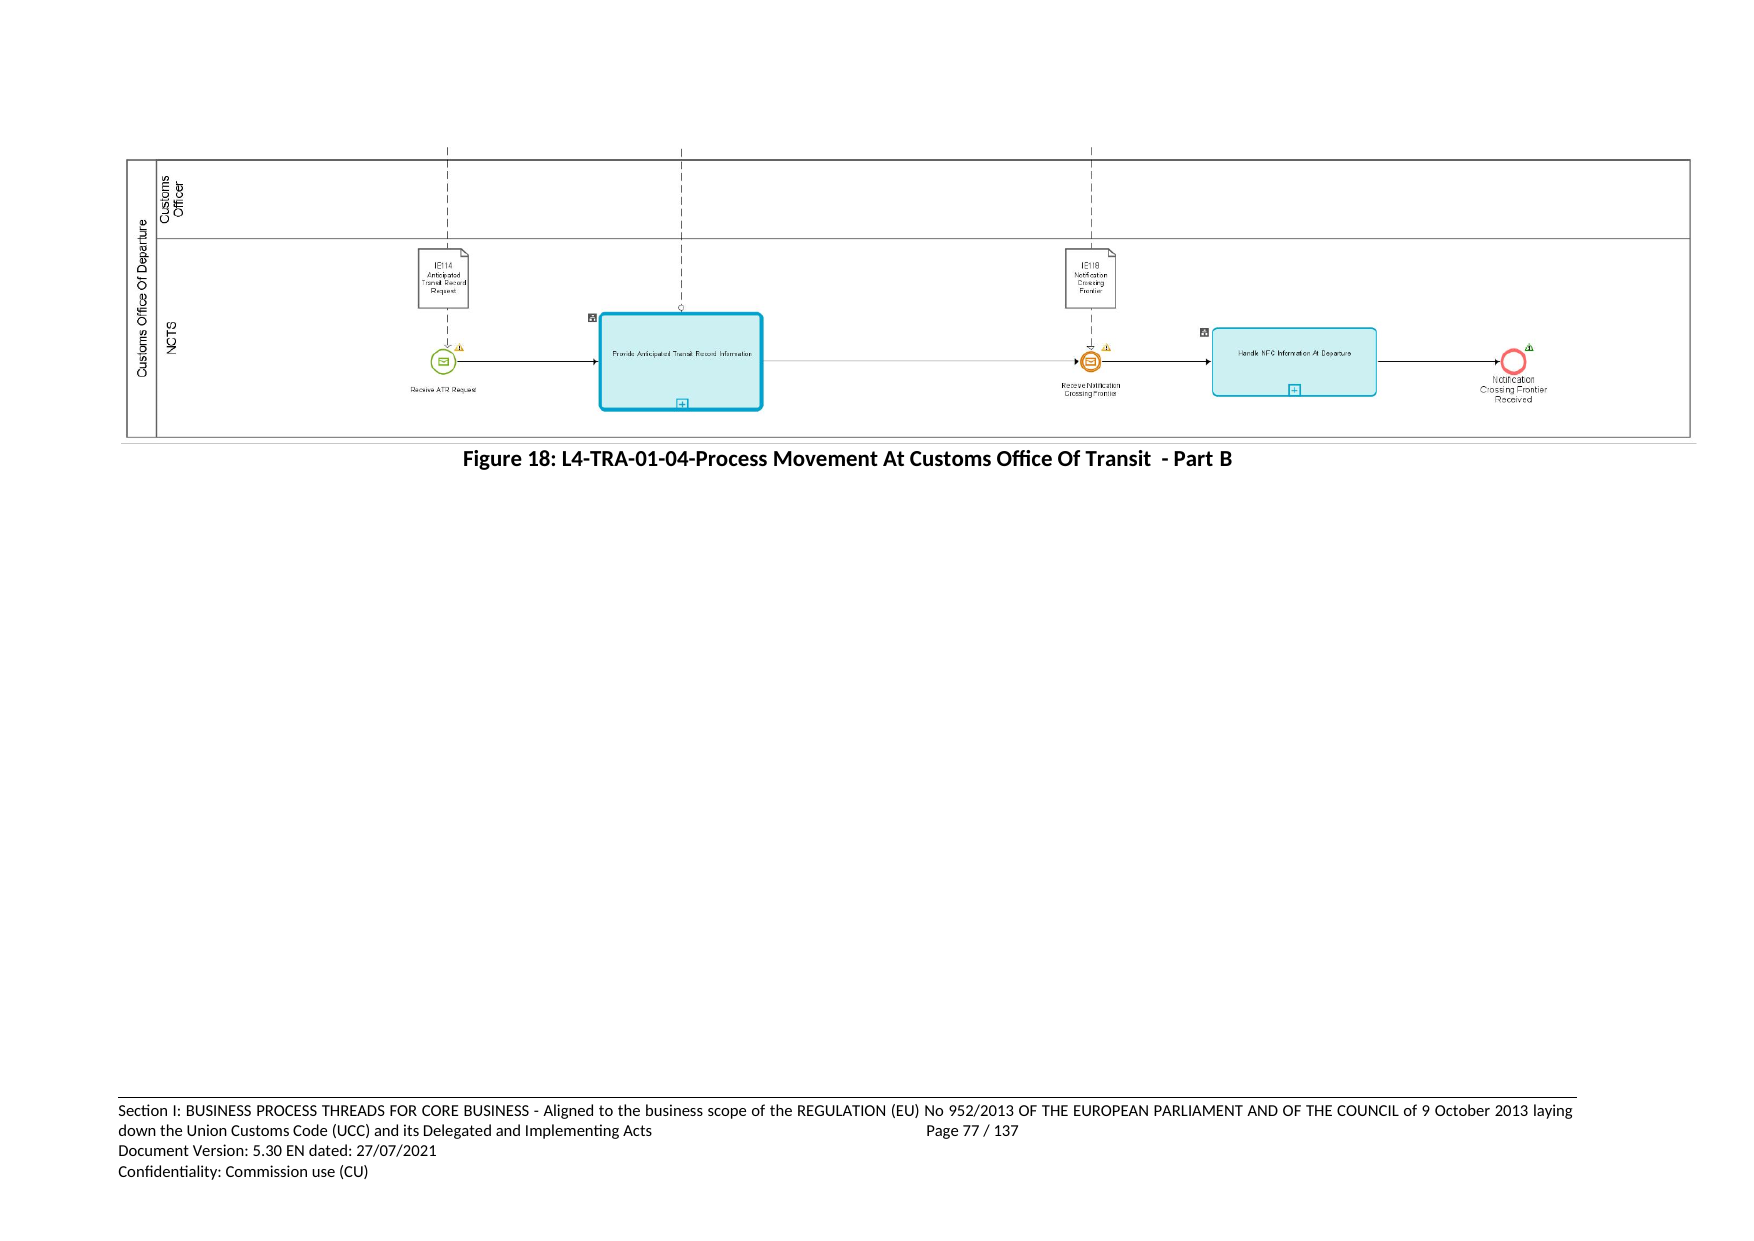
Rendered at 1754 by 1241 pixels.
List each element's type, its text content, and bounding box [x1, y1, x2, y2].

text Figure 18: L4-TRA-01-04-Process Movement At Customs Office Of Transit - Part B [118, 445, 1577, 473]
picture [118, 147, 1704, 445]
